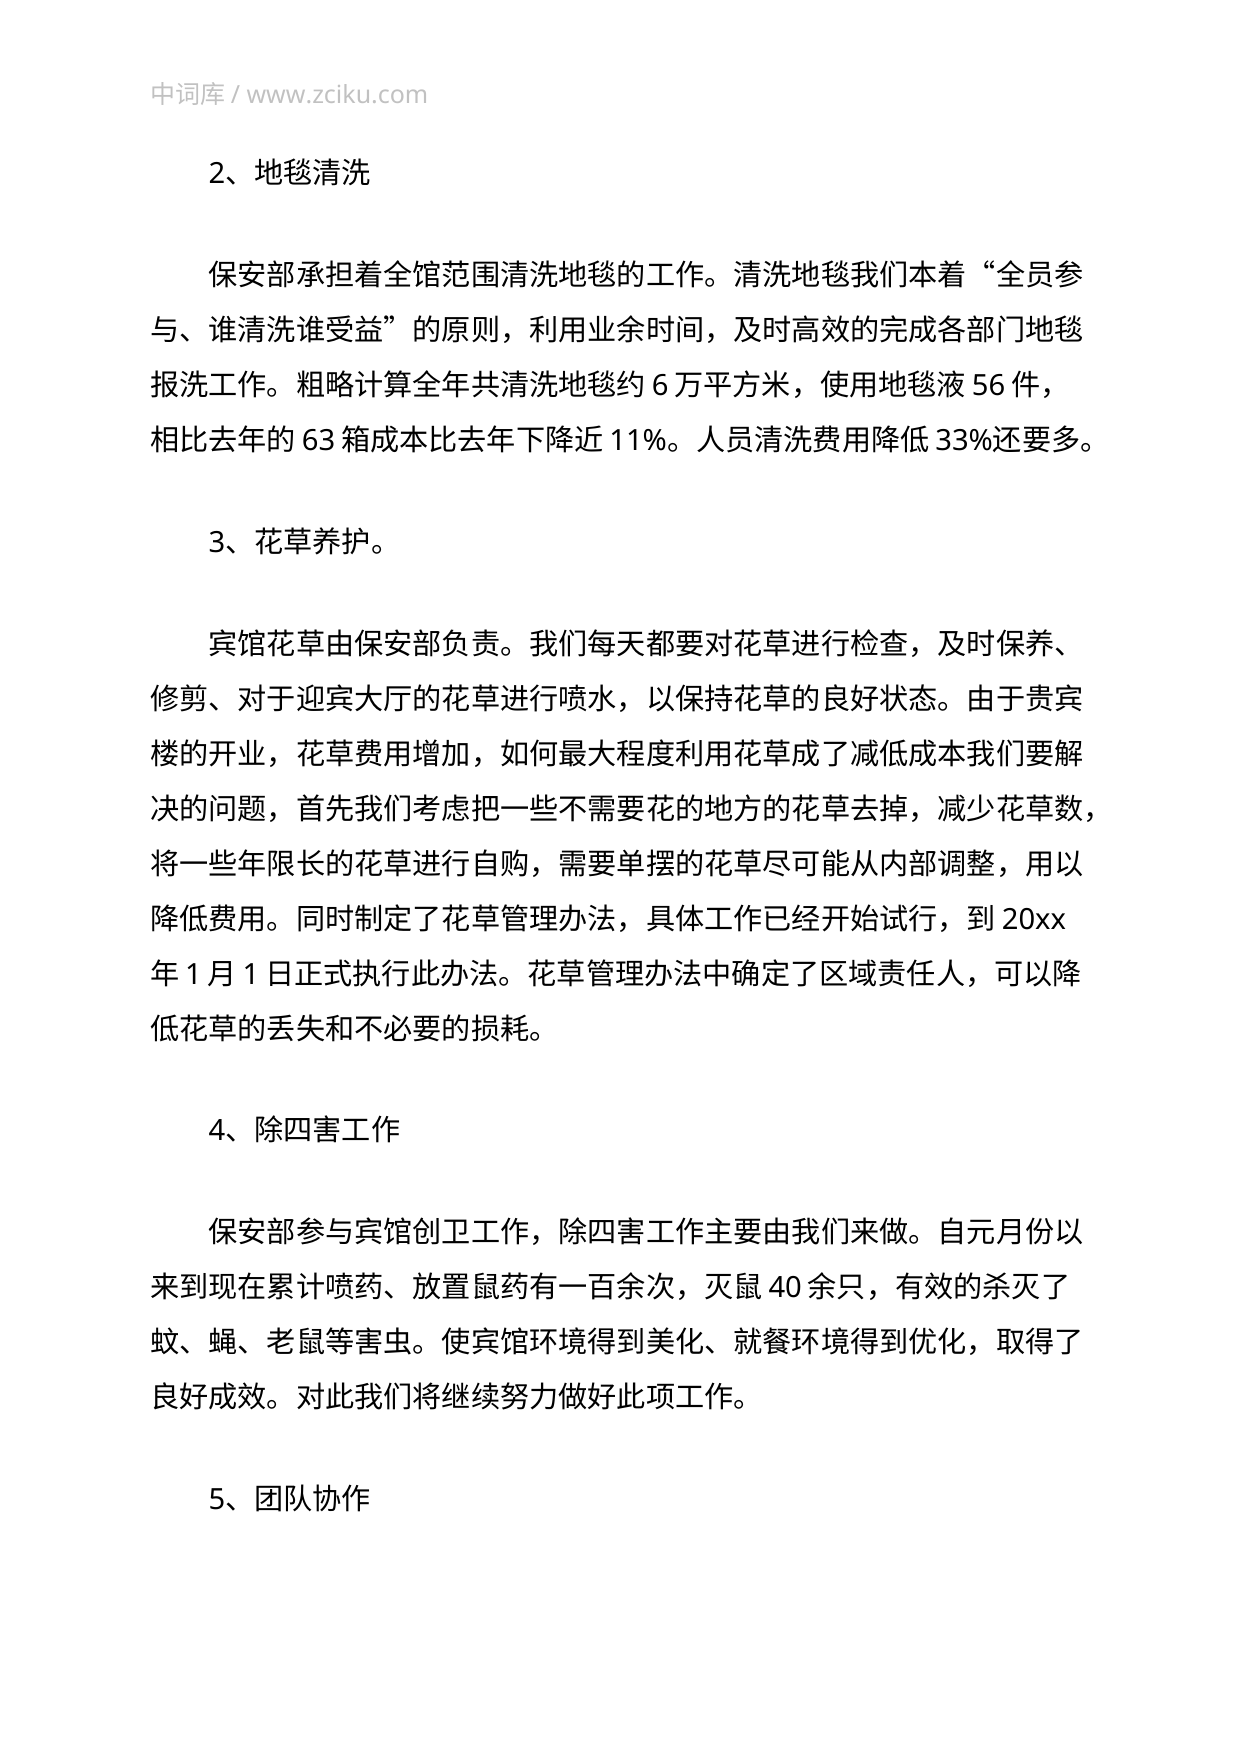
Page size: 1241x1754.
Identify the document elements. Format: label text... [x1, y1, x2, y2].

text 保安部承担着全馆范围清洗地毯的工作。清洗地毯我们本着“全员参与、谁清洗谁受益”的原则，利用业余时间，及时高效的完成各部门地毯报洗工作。粗略计算全年共清洗地毯约6万平方米，使用地毯液56件，相比去年的63箱成本比去年下降近11%。人员清洗费用降低33%还要多。 [150, 252, 1090, 459]
text 3、花草养护。 [150, 519, 1090, 561]
text 宾馆花草由保安部负责。我们每天都要对花草进行检查，及时保养、修剪、对于迎宾大厅的花草进行喷水，以保持花草的良好状态。由于贵宾楼的开业，花草费用增加，如何最大程度利用花草成了减低成本我们要解决的问题，首先我们考虑把一些不需要花的地方的花草去掉，减少花草数，将一些年限长的花草进行自购，需要单摆的花草尽可能从内部调整，用以降低费用。同时制定了花草管理办法，具体工作已经开始试行，到20xx年1月1日正式执行此办法。花草管理办法中确定了区域责任人，可以降低花草的丢失和不必要的损耗。 [150, 621, 1090, 1047]
text 5、团队协作 [150, 1476, 1090, 1518]
text 保安部参与宾馆创卫工作，除四害工作主要由我们来做。自元月份以来到现在累计喷药、放置鼠药有一百余次，灭鼠40余只，有效的杀灭了蚊、蝇、老鼠等害虫。使宾馆环境得到美化、就餐环境得到优化，取得了良好成效。对此我们将继续努力做好此项工作。 [150, 1209, 1090, 1416]
text 4、除四害工作 [150, 1107, 1090, 1149]
text 2、地毯清洗 [150, 150, 1090, 192]
